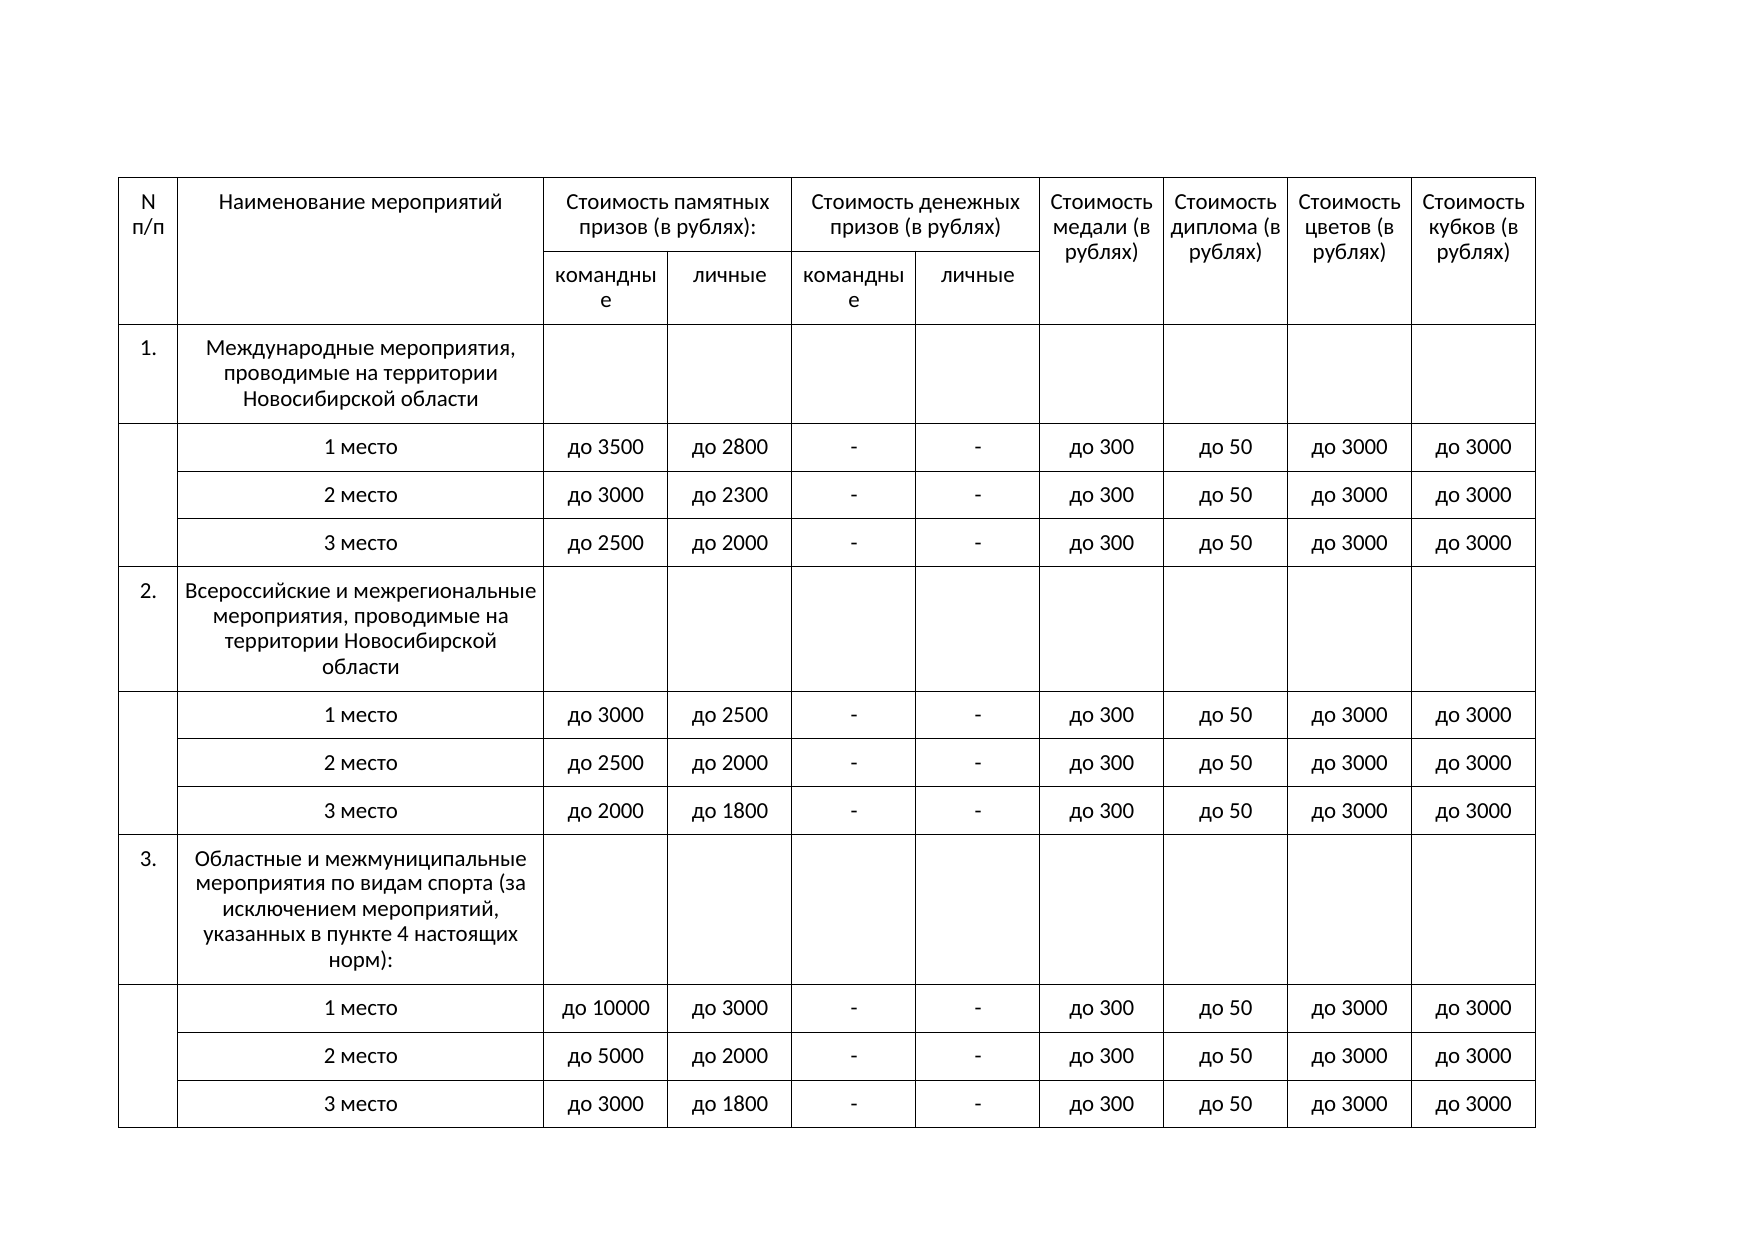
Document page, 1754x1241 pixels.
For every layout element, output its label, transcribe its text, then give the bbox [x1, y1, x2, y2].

table_cell до 3000 [1288, 472, 1411, 518]
table_cell до 50 [1164, 424, 1287, 471]
table_cell до 3000 [544, 472, 667, 518]
table_cell [792, 325, 915, 423]
table_cell - [792, 787, 915, 834]
table_cell 1 место [178, 692, 543, 738]
table_header Стоимость медали (в рублях) [1040, 178, 1163, 324]
table_cell до 2500 [544, 519, 667, 566]
table_cell 2 место [178, 472, 543, 518]
table_cell до 3000 [1412, 692, 1535, 738]
table_cell [916, 567, 1039, 691]
table_cell до 3000 [1288, 739, 1411, 786]
table_cell до 2000 [668, 519, 791, 566]
table_cell [1164, 567, 1287, 691]
table_cell - [916, 1081, 1039, 1127]
table_cell до 3000 [1412, 519, 1535, 566]
table_cell до 300 [1040, 1033, 1163, 1079]
table_cell [916, 325, 1039, 423]
table_cell [668, 835, 791, 984]
table_cell - [792, 692, 915, 738]
table_header Стоимость кубков (в рублях) [1412, 178, 1535, 324]
table_cell [1412, 325, 1535, 423]
table_cell - [792, 424, 915, 471]
table_cell до 300 [1040, 519, 1163, 566]
table_cell [1412, 835, 1535, 984]
table_cell 1. [119, 325, 177, 423]
table_cell до 3000 [1412, 424, 1535, 471]
table_cell [1164, 835, 1287, 984]
table_header N п/п [119, 178, 177, 324]
table_cell [1040, 835, 1163, 984]
table_cell [544, 835, 667, 984]
table_cell [1164, 325, 1287, 423]
table_cell 2 место [178, 739, 543, 786]
table_cell - [792, 985, 915, 1032]
table_cell - [916, 519, 1039, 566]
table_cell до 3000 [1412, 985, 1535, 1032]
table_cell Международные мероприятия, проводимые на территории Новосибирской области [178, 325, 543, 423]
table_cell [1040, 325, 1163, 423]
table_cell до 3000 [1412, 1033, 1535, 1079]
table_cell до 10000 [544, 985, 667, 1032]
table_cell [1288, 325, 1411, 423]
table_header Наименование мероприятий [178, 178, 543, 324]
table_cell [544, 567, 667, 691]
table_cell до 3500 [544, 424, 667, 471]
table_cell до 2500 [668, 692, 791, 738]
table_cell 3 место [178, 519, 543, 566]
table_cell до 3000 [1288, 1081, 1411, 1127]
table_cell личные [668, 252, 791, 324]
table_cell 3 место [178, 1081, 543, 1127]
table_cell до 2000 [668, 739, 791, 786]
table_cell до 300 [1040, 472, 1163, 518]
table_cell - [792, 472, 915, 518]
table_cell - [916, 1033, 1039, 1079]
table_cell до 2500 [544, 739, 667, 786]
table_cell [916, 835, 1039, 984]
table_cell до 50 [1164, 472, 1287, 518]
table_cell Областные и межмуниципальные мероприятия по видам спорта (за исключением мероприятий, указанных в пункте 4 настоящих норм): [178, 835, 543, 984]
table_cell [1288, 835, 1411, 984]
table_cell 3 место [178, 787, 543, 834]
table_cell до 1800 [668, 787, 791, 834]
table_cell до 3000 [1288, 424, 1411, 471]
table_cell 2 место [178, 1033, 543, 1079]
table_header Стоимость цветов (в рублях) [1288, 178, 1411, 324]
table_cell [1288, 567, 1411, 691]
table_cell - [916, 692, 1039, 738]
table_header Стоимость памятных призов (в рублях): [544, 178, 791, 251]
table_cell до 2000 [668, 1033, 791, 1079]
table_cell до 50 [1164, 1033, 1287, 1079]
table_cell [792, 567, 915, 691]
table_cell до 300 [1040, 424, 1163, 471]
table_cell до 1800 [668, 1081, 791, 1127]
table_cell - [792, 1081, 915, 1127]
table_cell до 50 [1164, 985, 1287, 1032]
table_cell до 300 [1040, 1081, 1163, 1127]
table_cell [119, 985, 177, 1127]
table_cell - [916, 472, 1039, 518]
table_cell до 2000 [544, 787, 667, 834]
table_cell до 2300 [668, 472, 791, 518]
table_cell личные [916, 252, 1039, 324]
table_cell [1412, 567, 1535, 691]
table_cell до 50 [1164, 692, 1287, 738]
table_cell до 3000 [1288, 787, 1411, 834]
table_cell до 300 [1040, 787, 1163, 834]
table_cell до 3000 [1412, 787, 1535, 834]
table_cell до 3000 [1412, 472, 1535, 518]
table_header Стоимость диплома (в рублях) [1164, 178, 1287, 324]
table_cell [668, 325, 791, 423]
table_cell - [916, 739, 1039, 786]
table_cell - [916, 424, 1039, 471]
table_cell до 50 [1164, 739, 1287, 786]
table_cell до 3000 [1288, 519, 1411, 566]
table_cell командные [792, 252, 915, 324]
table_cell 3. [119, 835, 177, 984]
table_cell [119, 692, 177, 834]
table_cell - [916, 985, 1039, 1032]
table_cell до 3000 [1288, 692, 1411, 738]
table_cell до 3000 [544, 692, 667, 738]
table_cell до 300 [1040, 692, 1163, 738]
table_cell - [792, 1033, 915, 1079]
table_cell - [916, 787, 1039, 834]
table_cell [119, 424, 177, 566]
table_header Стоимость денежных призов (в рублях) [792, 178, 1039, 251]
table_cell до 50 [1164, 519, 1287, 566]
table_cell до 3000 [1288, 985, 1411, 1032]
table_cell до 3000 [1412, 739, 1535, 786]
table_cell [544, 325, 667, 423]
table_cell 2. [119, 567, 177, 691]
table_cell до 3000 [668, 985, 791, 1032]
table_cell - [792, 519, 915, 566]
table_cell до 300 [1040, 739, 1163, 786]
table_cell до 5000 [544, 1033, 667, 1079]
table_cell 1 место [178, 424, 543, 471]
table_cell [792, 835, 915, 984]
table_cell [668, 567, 791, 691]
table_cell до 50 [1164, 787, 1287, 834]
table_cell - [792, 739, 915, 786]
table_cell до 300 [1040, 985, 1163, 1032]
table_cell до 2800 [668, 424, 791, 471]
table_cell [1040, 567, 1163, 691]
table_cell до 3000 [1288, 1033, 1411, 1079]
table_cell до 3000 [544, 1081, 667, 1127]
table_cell Всероссийские и межрегиональные мероприятия, проводимые на территории Новосибирской области [178, 567, 543, 691]
table_cell командные [544, 252, 667, 324]
table_cell до 3000 [1412, 1081, 1535, 1127]
table_cell до 50 [1164, 1081, 1287, 1127]
table_cell 1 место [178, 985, 543, 1032]
